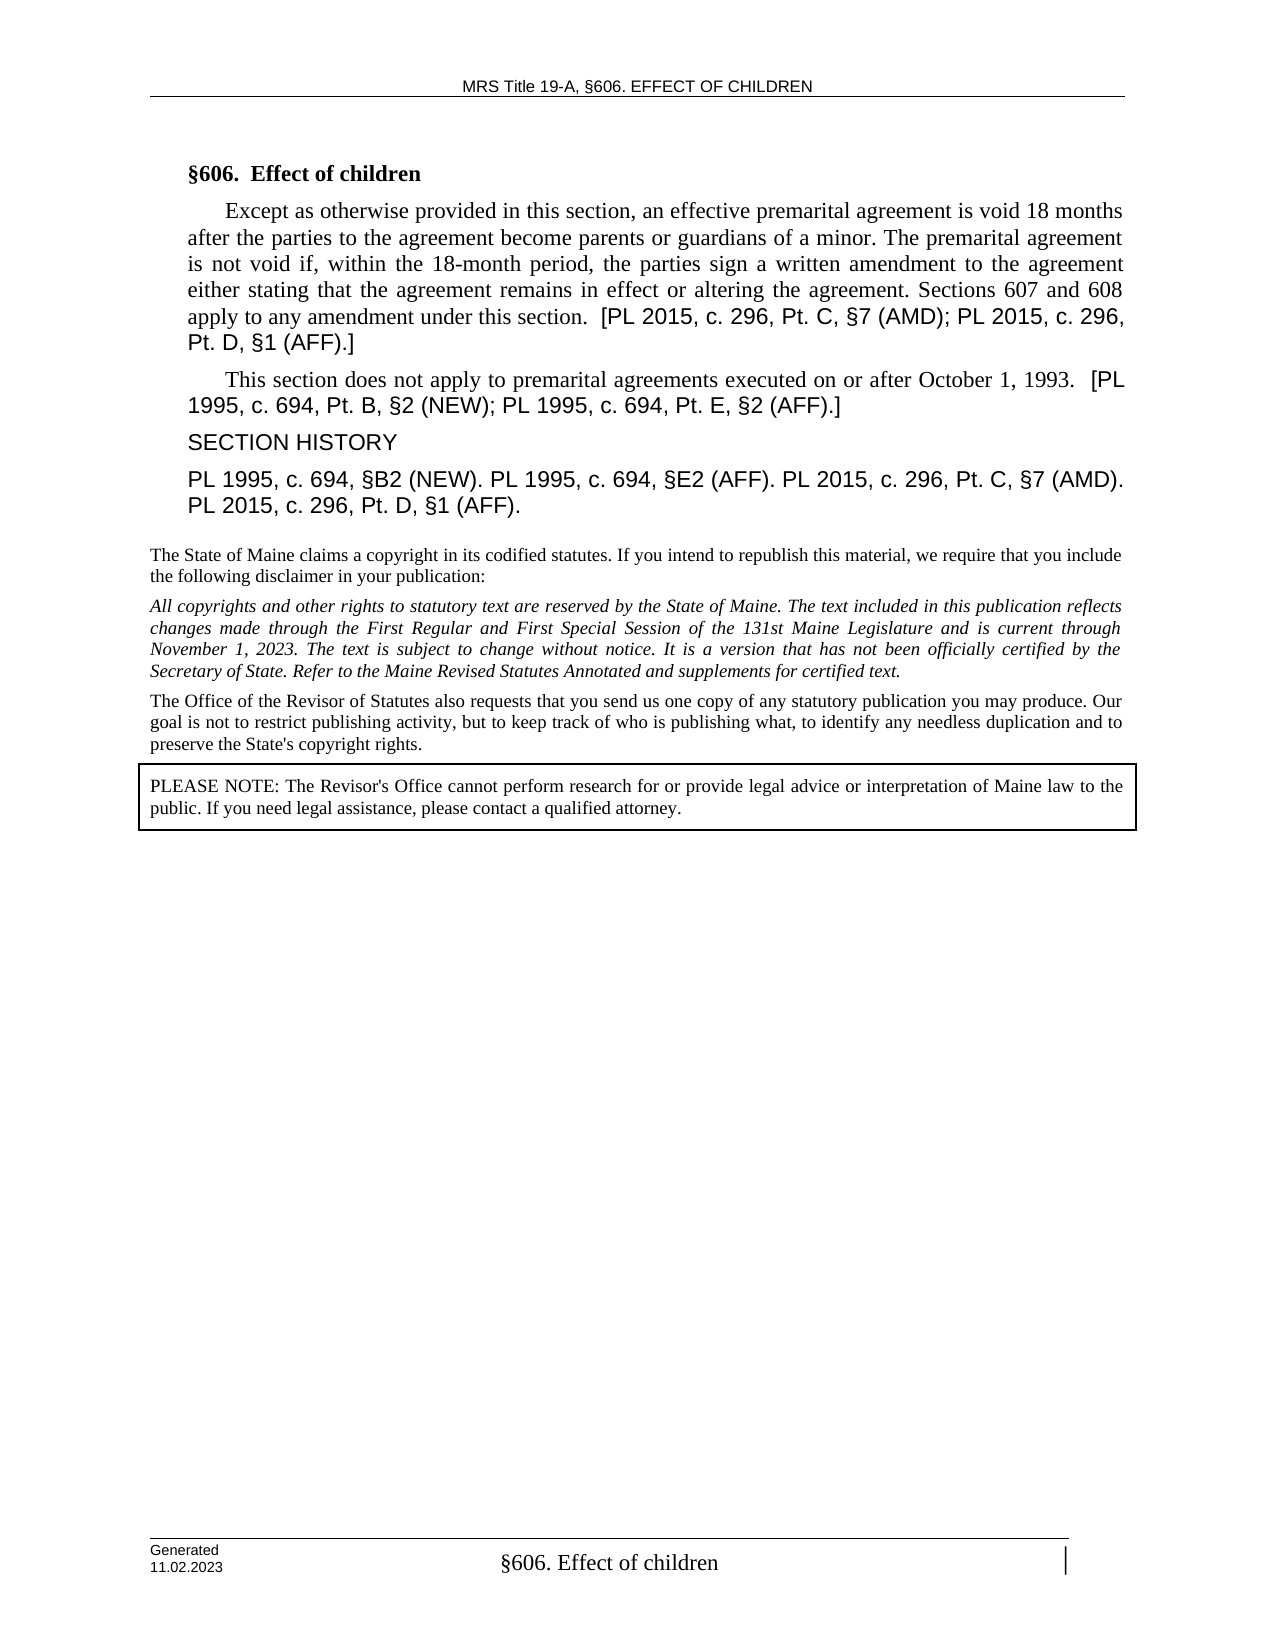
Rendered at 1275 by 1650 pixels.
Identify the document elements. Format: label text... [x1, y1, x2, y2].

text This section does not apply to premarital agreements executed on or after October 1, 1993. [PL 1995, c. 694, Pt. B, §2 (NEW); PL 1995, c. 694, Pt. E, §2 (AFF).] [187, 366, 1125, 419]
text §606. Effect of children [187, 160, 1125, 187]
text PL 1995, c. 694, §B2 (NEW). PL 1995, c. 694, §E2 (AFF). PL 2015, c. 296, Pt. C, §7 (AMD). PL 2015, c. 296, Pt. D, §1 (AFF). [187, 466, 1125, 518]
text PLEASE NOTE: The Revisor's Office cannot perform research for or provide legal advice or interpretation of Maine law to the public. If you need legal assistance, please contact a qualified attorney. [140, 765, 1135, 829]
text Except as otherwise provided in this section, an effective premarital agreement is void 18 months after the parties to the agreement become parents or guardians of a minor. The premarital agreement is not void if, within the 18-month period, the parties sign a written amendment to the agreement either stating that the agreement remains in effect or altering the agreement. Sections 607 and 608 apply to any amendment under this section. [PL 2015, c. 296, Pt. C, §7 (AMD); PL 2015, c. 296, Pt. D, §1 (AFF).] [187, 197, 1125, 355]
text All copyrights and other rights to statutory text are reserved by the State of Maine. The text included in this publication reflects changes made through the First Regular and First Special Session of the 131st Maine Legislature and is current through November 1, 2023 . The text is subject to change without notice. It is a version that has not been officially certified by the Secretary of State. Refer to the Maine Revised Statutes Annotated and supplements for certified text. [150, 595, 1125, 681]
text The State of Maine claims a copyright in its codified statutes. If you intend to republish this material, we require that you include the following disclaimer in your publication: [150, 543, 1125, 587]
text The Office of the Revisor of Statutes also requests that you send us one copy of any statutory publication you may produce. Our goal is not to restrict publishing activity, but to keep track of who is publishing what, to identify any needless duplication and to preserve the State's copyright rights. [150, 689, 1125, 754]
text SECTION HISTORY [187, 429, 1125, 455]
